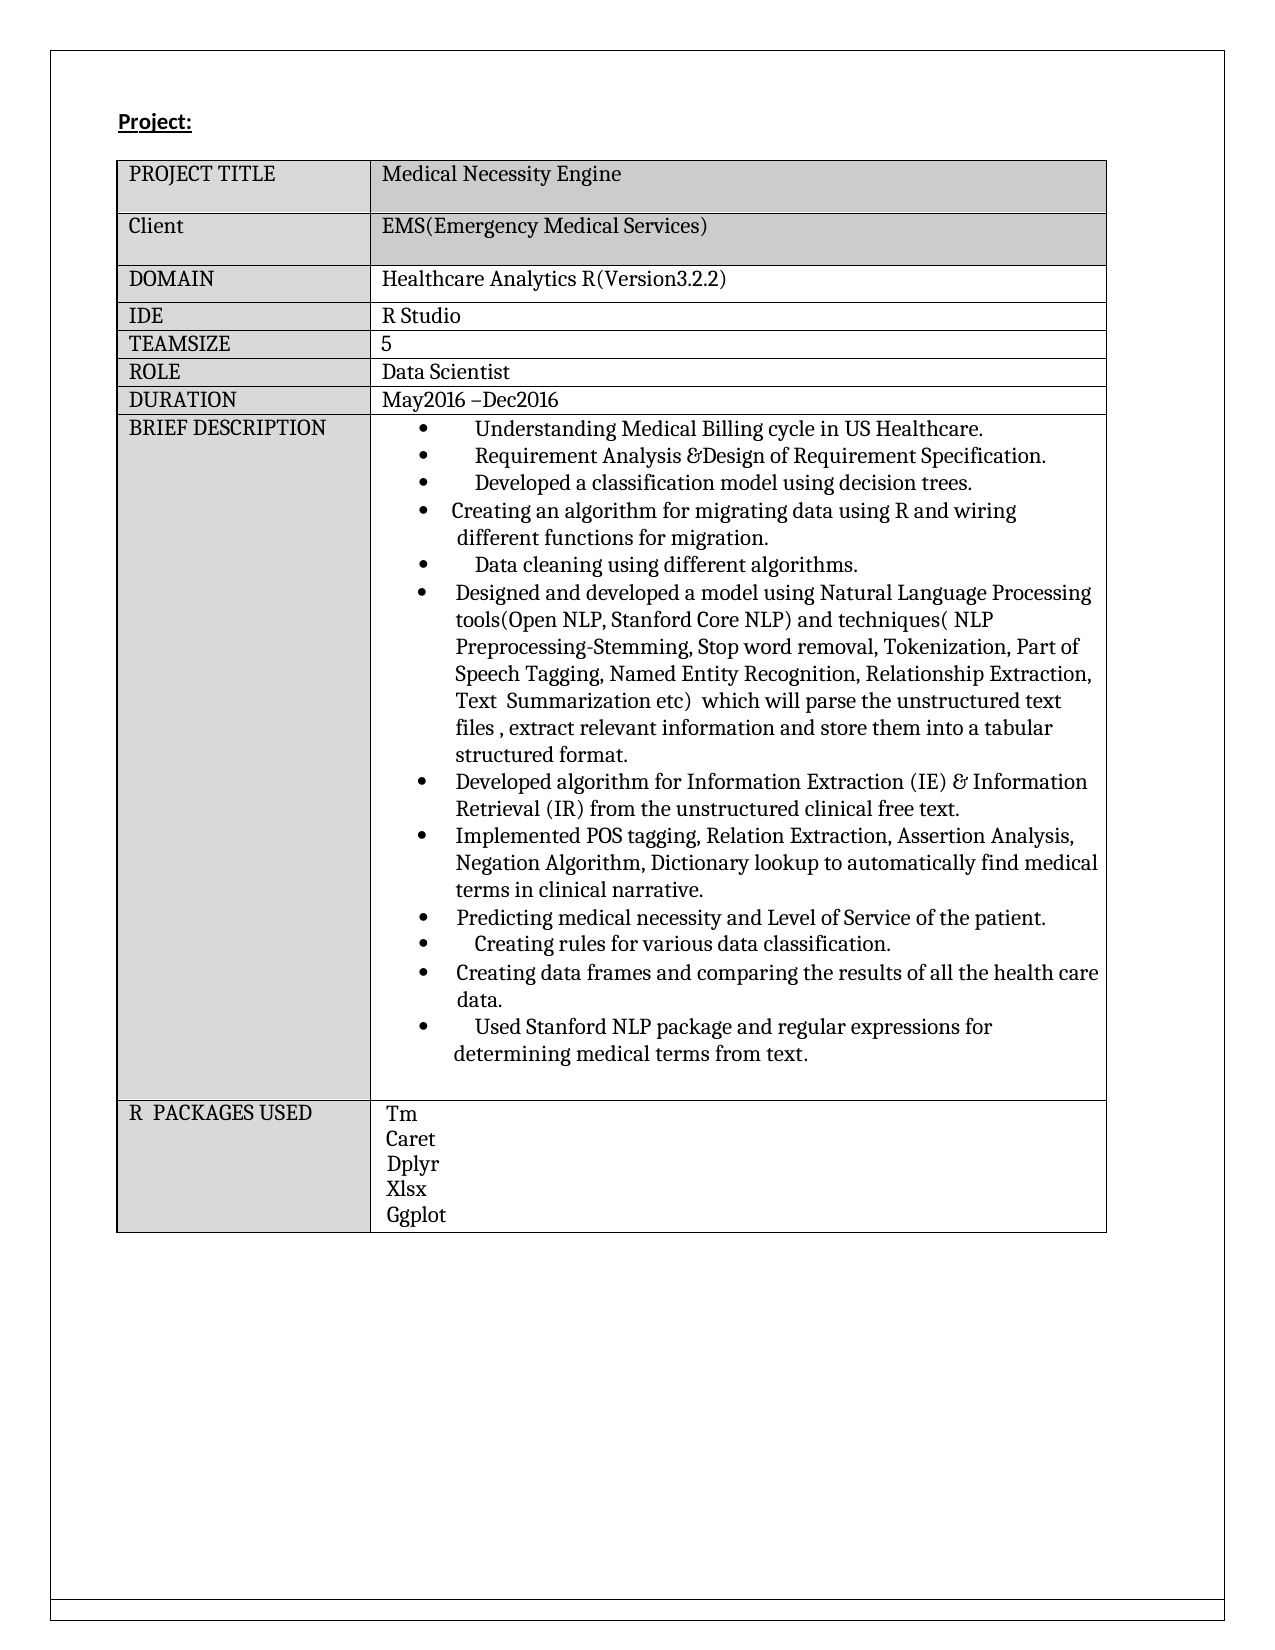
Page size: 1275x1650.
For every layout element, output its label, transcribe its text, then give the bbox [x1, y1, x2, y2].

table_cell DOMAIN [118, 266, 370, 302]
table_cell DURATION [118, 387, 370, 414]
table_cell BRIEF DESCRIPTION [118, 415, 370, 1099]
table_cell R PACKAGES USED [118, 1101, 370, 1232]
table_cell Understanding Medical Billing cycle in US Healthcare. Requirement Analysis &Design of Requirement Specification. Developed a classification model using decision trees. Creating an algorithm for migrating data using R and wiring different functions for migration. Data cleaning using different algorithms. Designed and developed a model using Natural Language Processing tools(Open NLP, Stanford Core NLP) and techniques( NLP Preprocessing-Stemming, Stop word removal, Tokenization, Part of Speech Tagging, Named Entity Recognition, Relationship Extraction, Text Summarization etc) which will parse the unstructured text files , extract relevant information and store them into a tabular structured format. Developed algorithm for Information Extraction (IE) & Information Retrieval (IR) from the unstructured clinical free text. Implemented POS tagging, Relation Extraction, Assertion Analysis, Negation Algorithm, Dictionary lookup to automatically find medical terms in clinical narrative. Predicting medical necessity and Level of Service of the patient. Creating rules for various data classification. Creating data frames and comparing the results of all the health care data. Used Stanford NLP package and regular expressions for determining medical terms from text. [371, 415, 1106, 1099]
table_cell 5 [371, 331, 1106, 358]
table_cell EMS(Emergency Medical Services) [371, 214, 1106, 265]
table_cell TEAMSIZE [118, 331, 370, 358]
table_cell May2016 –Dec2016 [371, 387, 1106, 414]
table_cell Tm Caret Dplyr Xlsx Ggplot [371, 1101, 1106, 1232]
table_cell IDE [118, 303, 370, 330]
text Project: [118, 107, 1119, 135]
table_cell Healthcare Analytics R(Version3.2.2) [371, 266, 1106, 302]
table_cell Client [118, 214, 370, 265]
table_cell R Studio [371, 303, 1106, 330]
table_cell Data Scientist [371, 359, 1106, 386]
table_cell ROLE [118, 359, 370, 386]
table_header Medical Necessity Engine [371, 161, 1106, 212]
table_header PROJECT TITLE [118, 161, 370, 212]
